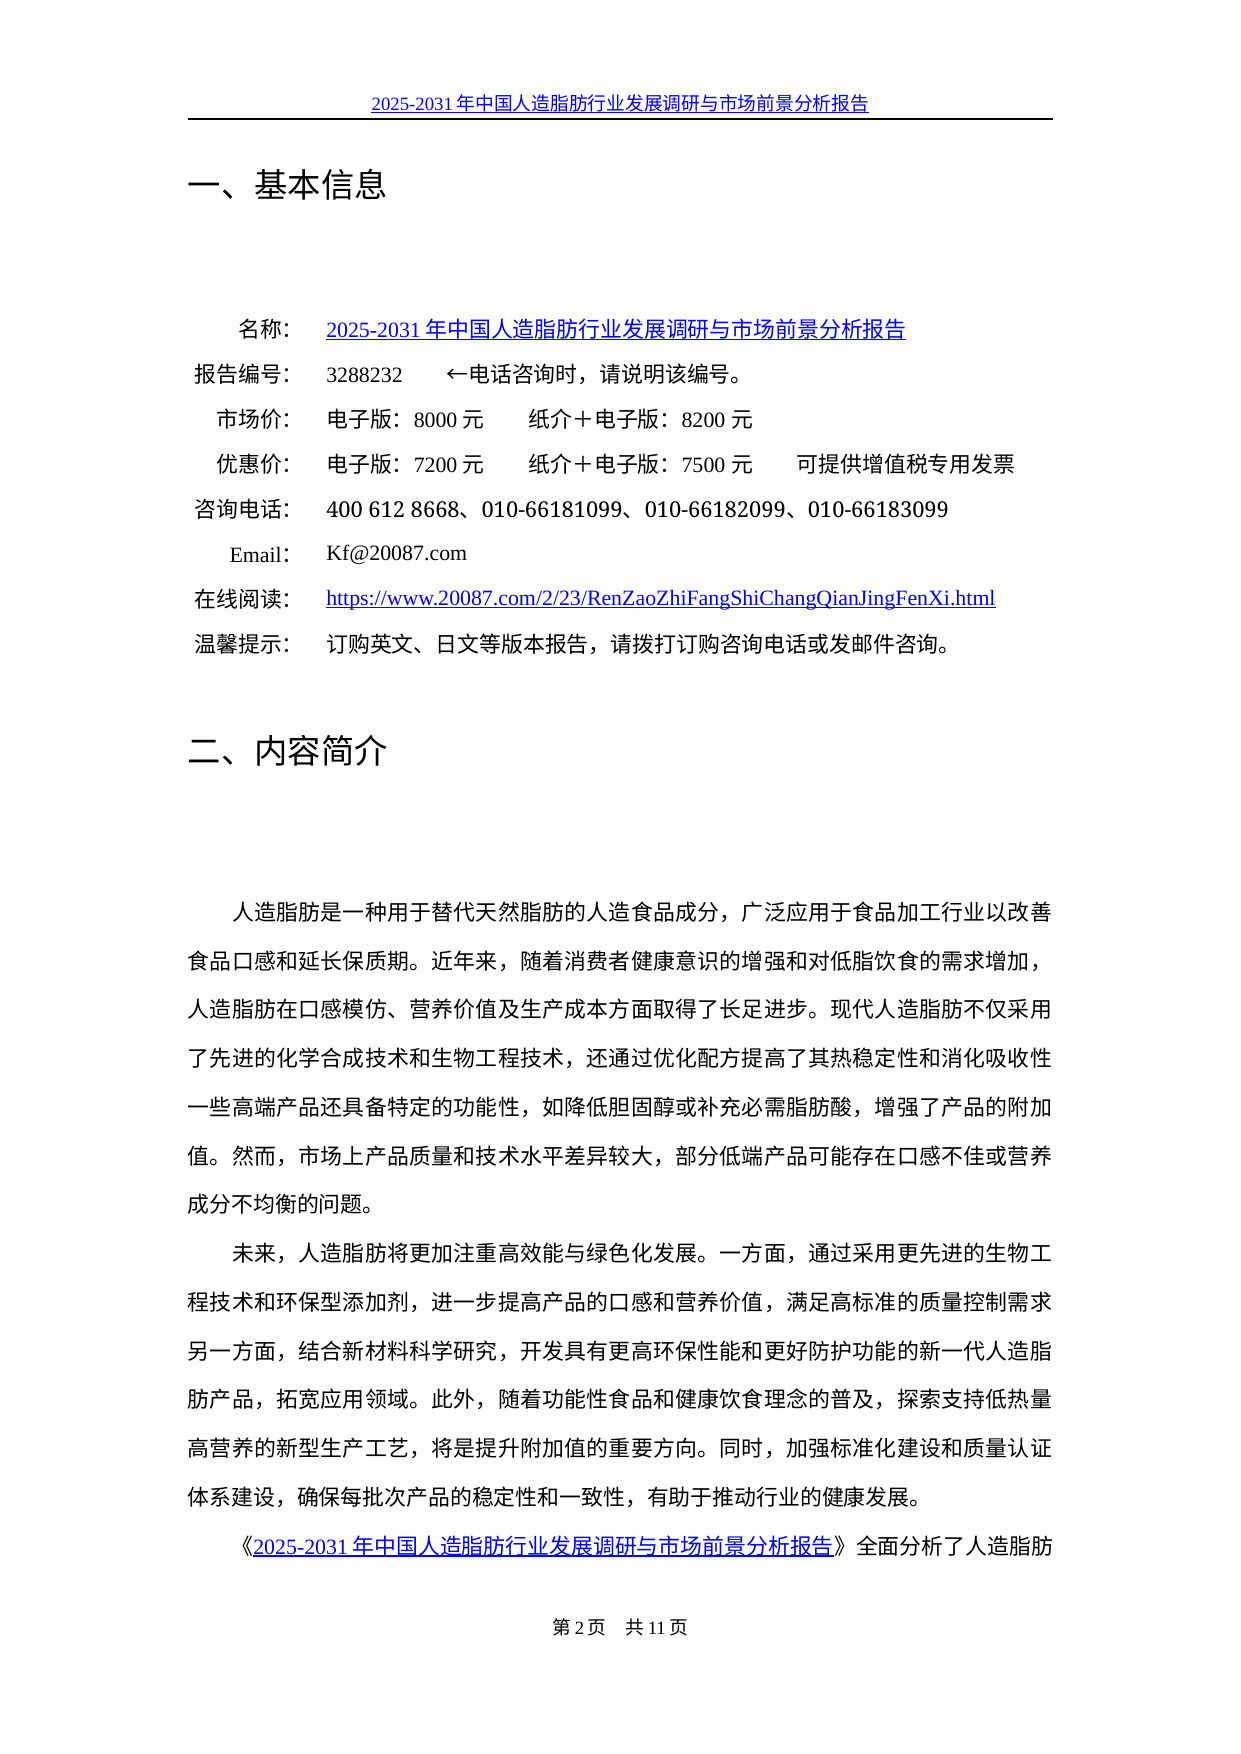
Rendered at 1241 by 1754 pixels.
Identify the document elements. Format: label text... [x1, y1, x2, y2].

table_cell 在线阅读： [167, 582, 315, 627]
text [187, 894, 1053, 1561]
table_header 名称： [167, 312, 315, 357]
title 二、内容简介 [187, 717, 1053, 782]
table_cell 优惠价： [167, 447, 315, 492]
table_cell 电子版：7200 元 纸介＋电子版：7500 元 可提供增值税专用发票 [315, 447, 1073, 492]
table_cell Kf@20087.com [315, 537, 1073, 582]
table_cell 订购英文、日文等版本报告，请拨打订购咨询电话或发邮件咨询。 [315, 627, 1073, 672]
title 一、基本信息 [187, 150, 1053, 215]
table_cell 3288232 ←电话咨询时，请说明该编号。 [315, 357, 1073, 402]
table_cell Email： [167, 537, 315, 582]
table_cell 市场价： [167, 402, 315, 447]
table_cell 电子版：8000 元 纸介＋电子版：8200 元 [315, 402, 1073, 447]
table_cell [315, 582, 1073, 627]
table_cell 温馨提示： [167, 627, 315, 672]
table_cell 400 612 8668、010-66181099、010-66182099、010-66183099 [315, 492, 1073, 537]
table_header 2025-2031年中国人造脂肪行业发展调研与市场前景分析报告 [315, 312, 1073, 357]
table_cell 咨询电话： [167, 492, 315, 537]
table_cell 报告编号： [167, 357, 315, 402]
